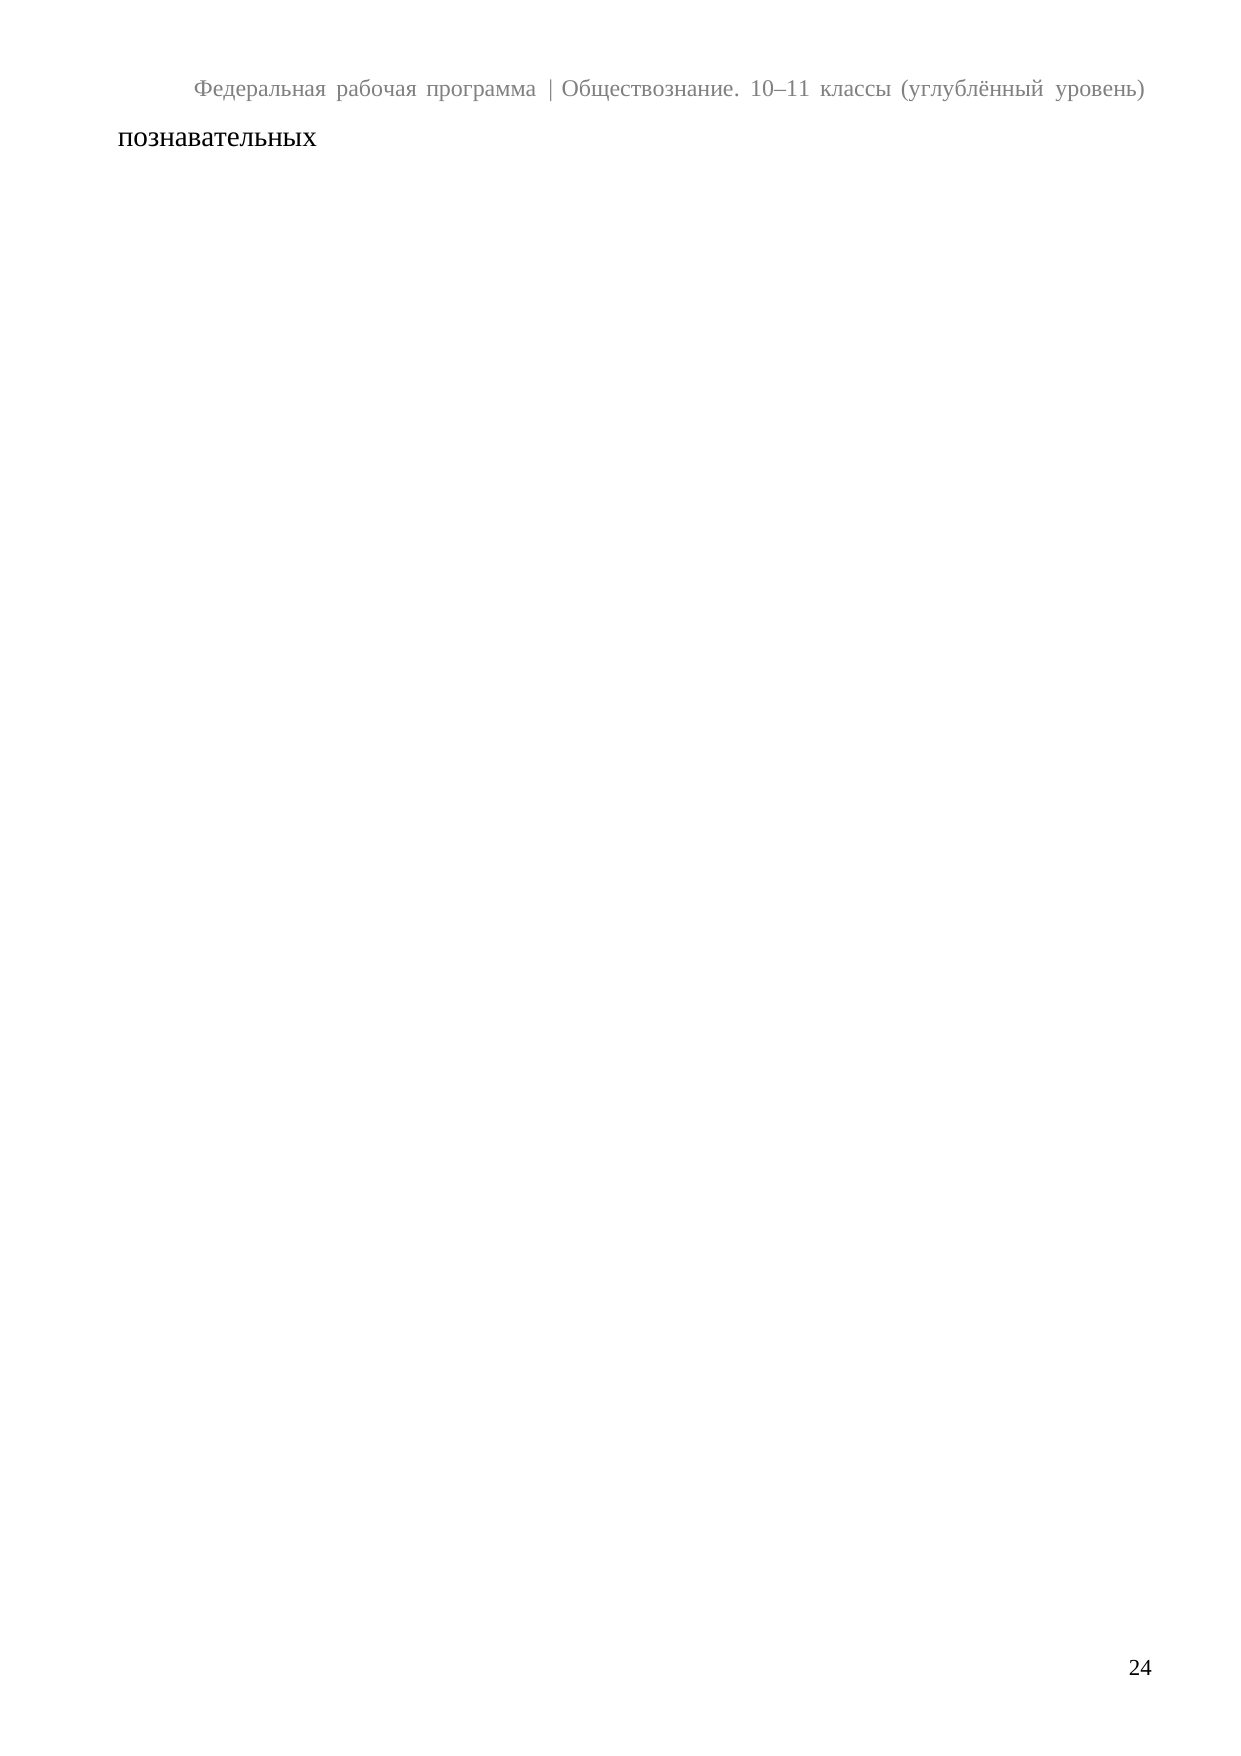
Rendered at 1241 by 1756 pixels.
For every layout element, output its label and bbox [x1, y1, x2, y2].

text [118, 119, 1150, 152]
